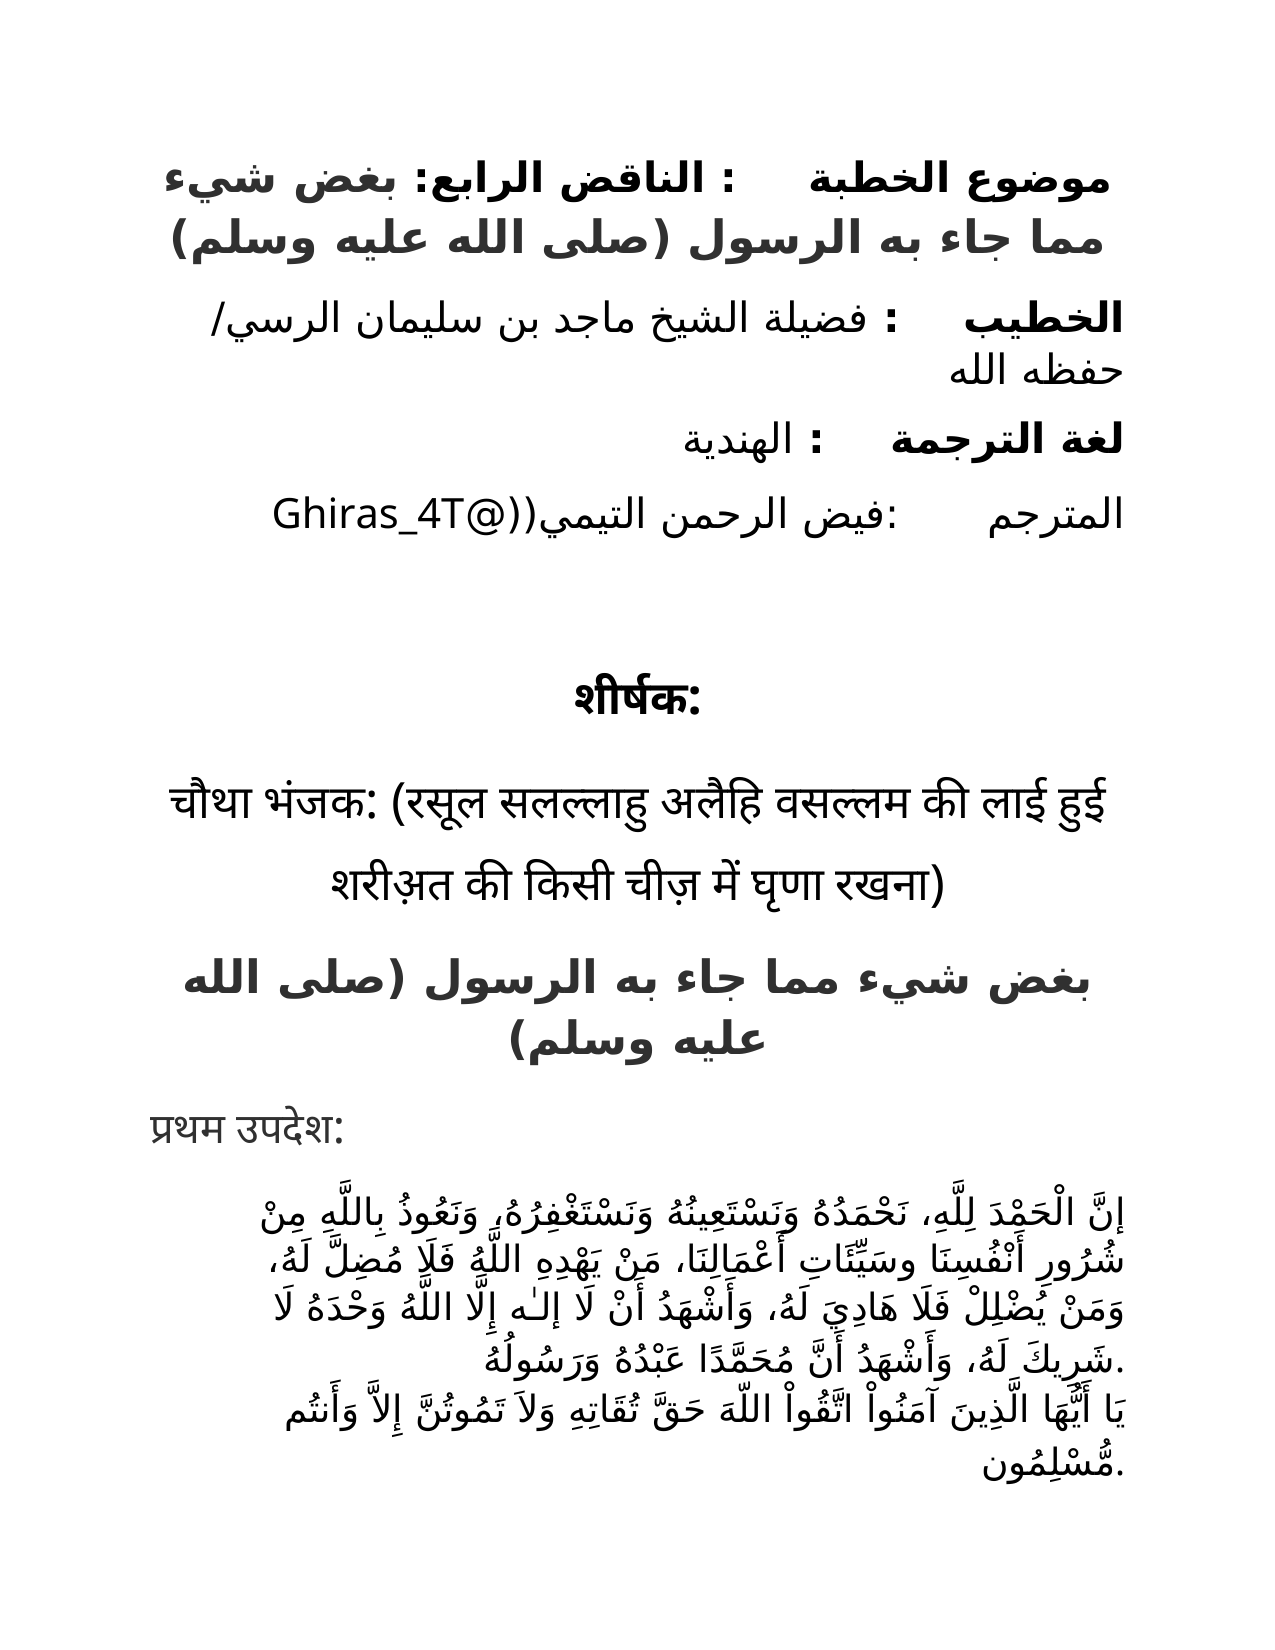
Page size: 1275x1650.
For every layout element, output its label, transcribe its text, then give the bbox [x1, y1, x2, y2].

text चौथा भंजक: (रसूल सलल्‍लाहु अलैहि वसल्‍लम की लाई हुई शरीअ़त की किसी चीज़ में घृणा रखना) [150, 765, 1125, 919]
text إنَّ الْحَمْدَ لِلَّهِ، نَحْمَدُهُ وَنَسْتَعِينُهُ وَنَسْتَغْفِرُهُ، وَنَعُوذُ بِاللَّهِ مِنْ شُرُورِ أَنْفُسِنَا وسَيِّئَاتِ أَعْمَالِنَا، مَنْ يَهْدِهِ اللَّهُ فَلَا مُضِلَّ لَهُ، وَمَنْ يُضْلِلْ فَلَا هَادِيَ لَهُ، وَأَشْهَدُ أَنْ لَا إلـٰه إِلَّا اللَّهُ وَحْدَهُ لَا شَرِيكَ لَهُ، وَأَشْهَدُ أَنَّ مُحَمَّدًا عَبْدُهُ وَرَسُولُهُ. [190, 1191, 1125, 1384]
text لغة الترجمة : الهندية [150, 415, 1125, 463]
text يَا أَيُّهَا الَّذِينَ آمَنُواْ اتَّقُواْ اللّهَ حَقَّ تُقَاتِهِ وَلاَ تَمُوتُنَّ إِلاَّ وَأَنتُم مُّسْلِمُون. [190, 1388, 1125, 1487]
text शीर्षक: [150, 661, 1125, 733]
text المترجم :فيض الرحمن التيمي((@Ghiras_4T [150, 484, 1125, 541]
text प्रथम उपदेश: [150, 1094, 1125, 1160]
text موضوع الخطبة : الناقض الرابع: بغض شيء مما جاء به الرسول (صلى الله عليه وسلم) [150, 150, 1125, 264]
text بغض شيء مما جاء به الرسول (صلى الله عليه وسلم) [150, 951, 1125, 1065]
text الخطيب : فضيلة الشيخ ماجد بن سليمان الرسي/ حفظه الله [150, 293, 1125, 394]
